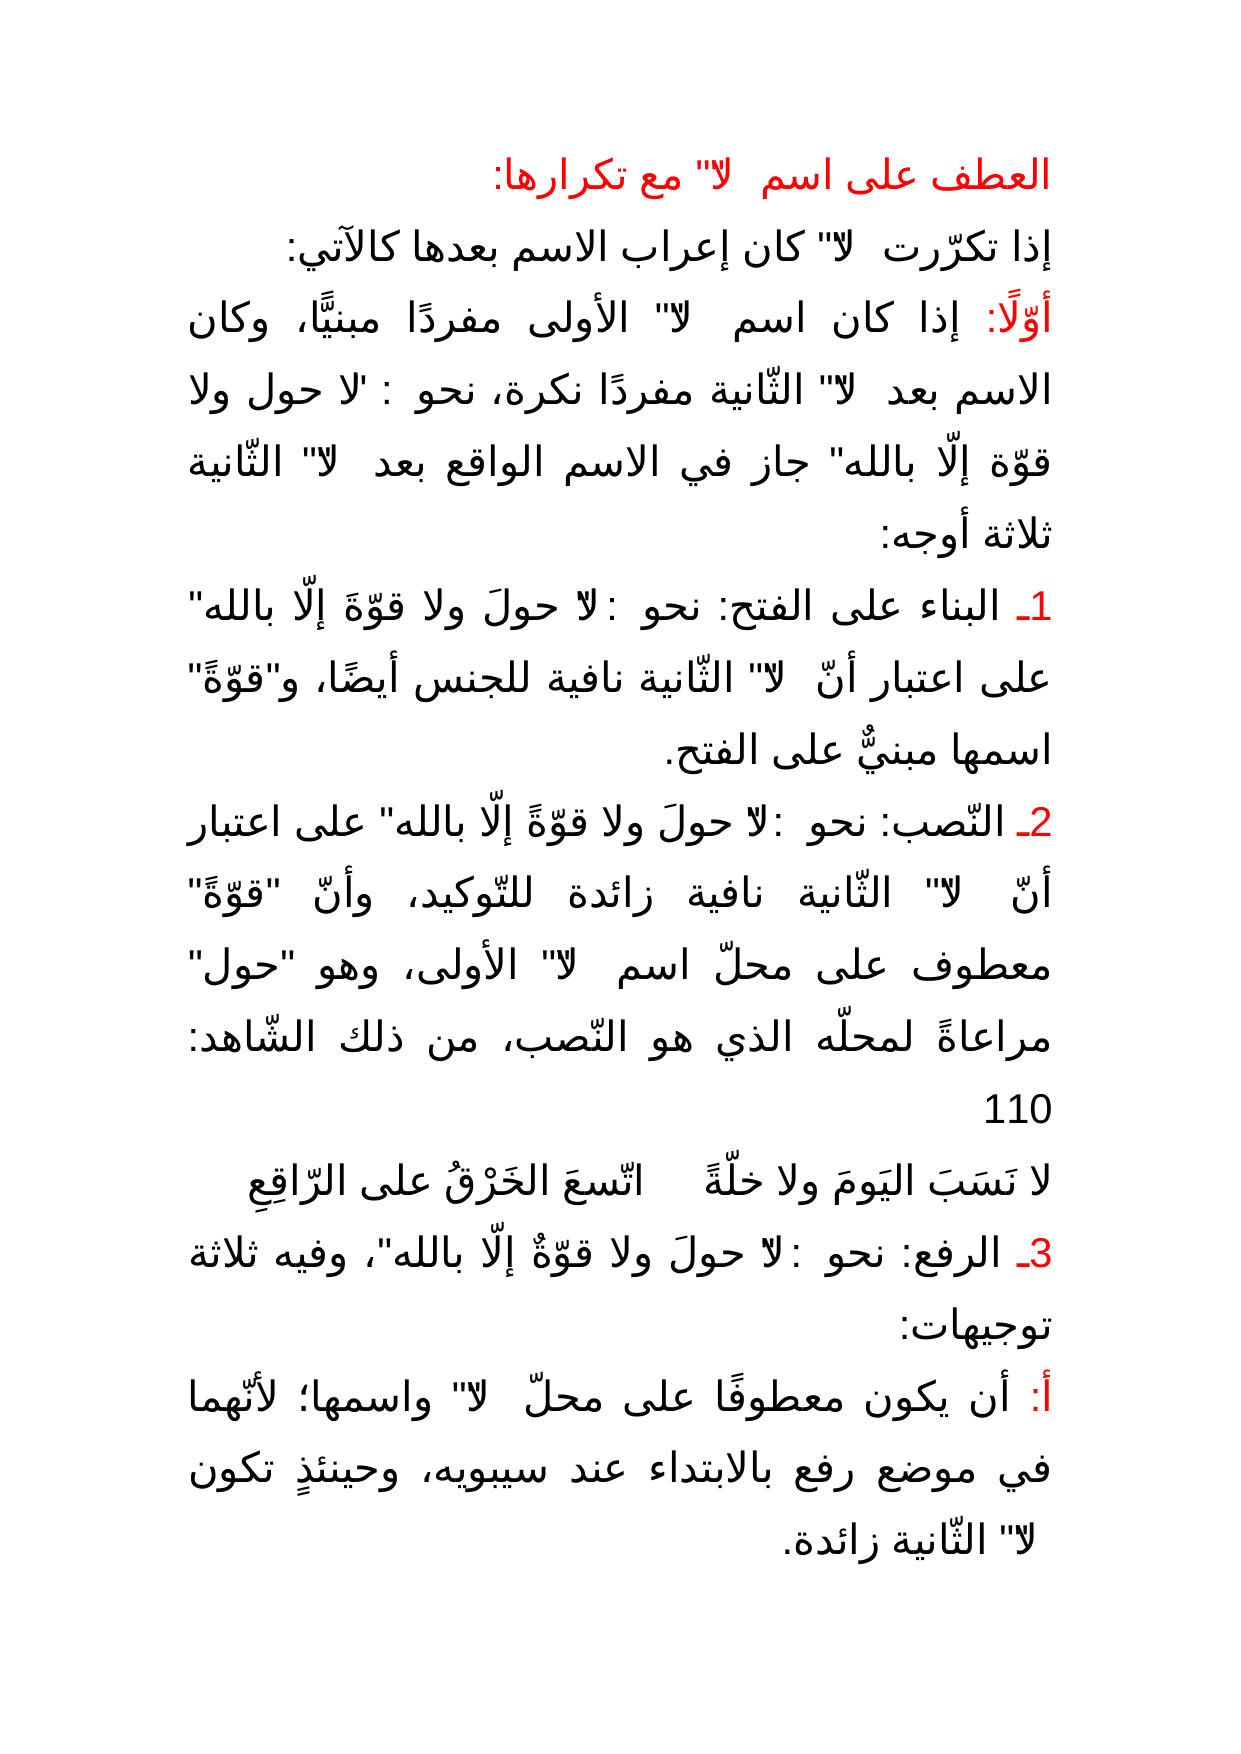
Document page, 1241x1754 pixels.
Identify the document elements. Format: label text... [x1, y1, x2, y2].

text إذا تكرّرت "لا" كان إعراب الاسم بعدها كالآتي: [187, 222, 1053, 270]
text 1ـ البناء على الفتح: نحو: "لا حولَ ولا قوّةَ إلّا بالله" على اعتبار أنّ "لا" الثّانية نافية للجنس أيضًا، و"قوّةً" اسمها مبنيٌّ على الفتح. [187, 581, 1053, 773]
text أوّلًا: إذا كان اسم "لا" الأولى مفردًا مبنيًّا، وكان الاسم بعد "لا" الثّانية مفردًا نكرة، نحو: " لا حول ولا قوّة إلّا بالله" جاز في الاسم الواقع بعد "لا" الثّانية ثلاثة أوجه: [187, 294, 1053, 557]
text العطف على اسم "لا" مع تكرارها: [187, 150, 1053, 198]
text أ: أن يكون معطوفًا على محلّ "لا" واسمها؛ لأنّهما في موضع رفع بالابتداء عند سيبويه، وحينئذٍ تكون "لا" الثّانية زائدة. [187, 1372, 1053, 1563]
text لا نَسَبَ اليَومَ ولا خلّةً اتّسعَ الخَرْقُ على الرّاقِعِ [187, 1156, 1053, 1204]
text 3ـ الرفع: نحو: "لا حولَ ولا قوّةٌ إلّا بالله"، وفيه ثلاثة توجيهات: [187, 1228, 1053, 1348]
text 2ـ النّصب: نحو: "لا حولَ ولا قوّةً إلّا بالله" على اعتبار أنّ "لا" الثّانية نافية زائدة للتّوكيد، وأنّ "قوّةً" معطوف على محلّ اسم "لا" الأولى، وهو "حول" مراعاةً لمحلّه الذي هو النّصب، من ذلك الشّاهد: 110 [187, 797, 1053, 1132]
